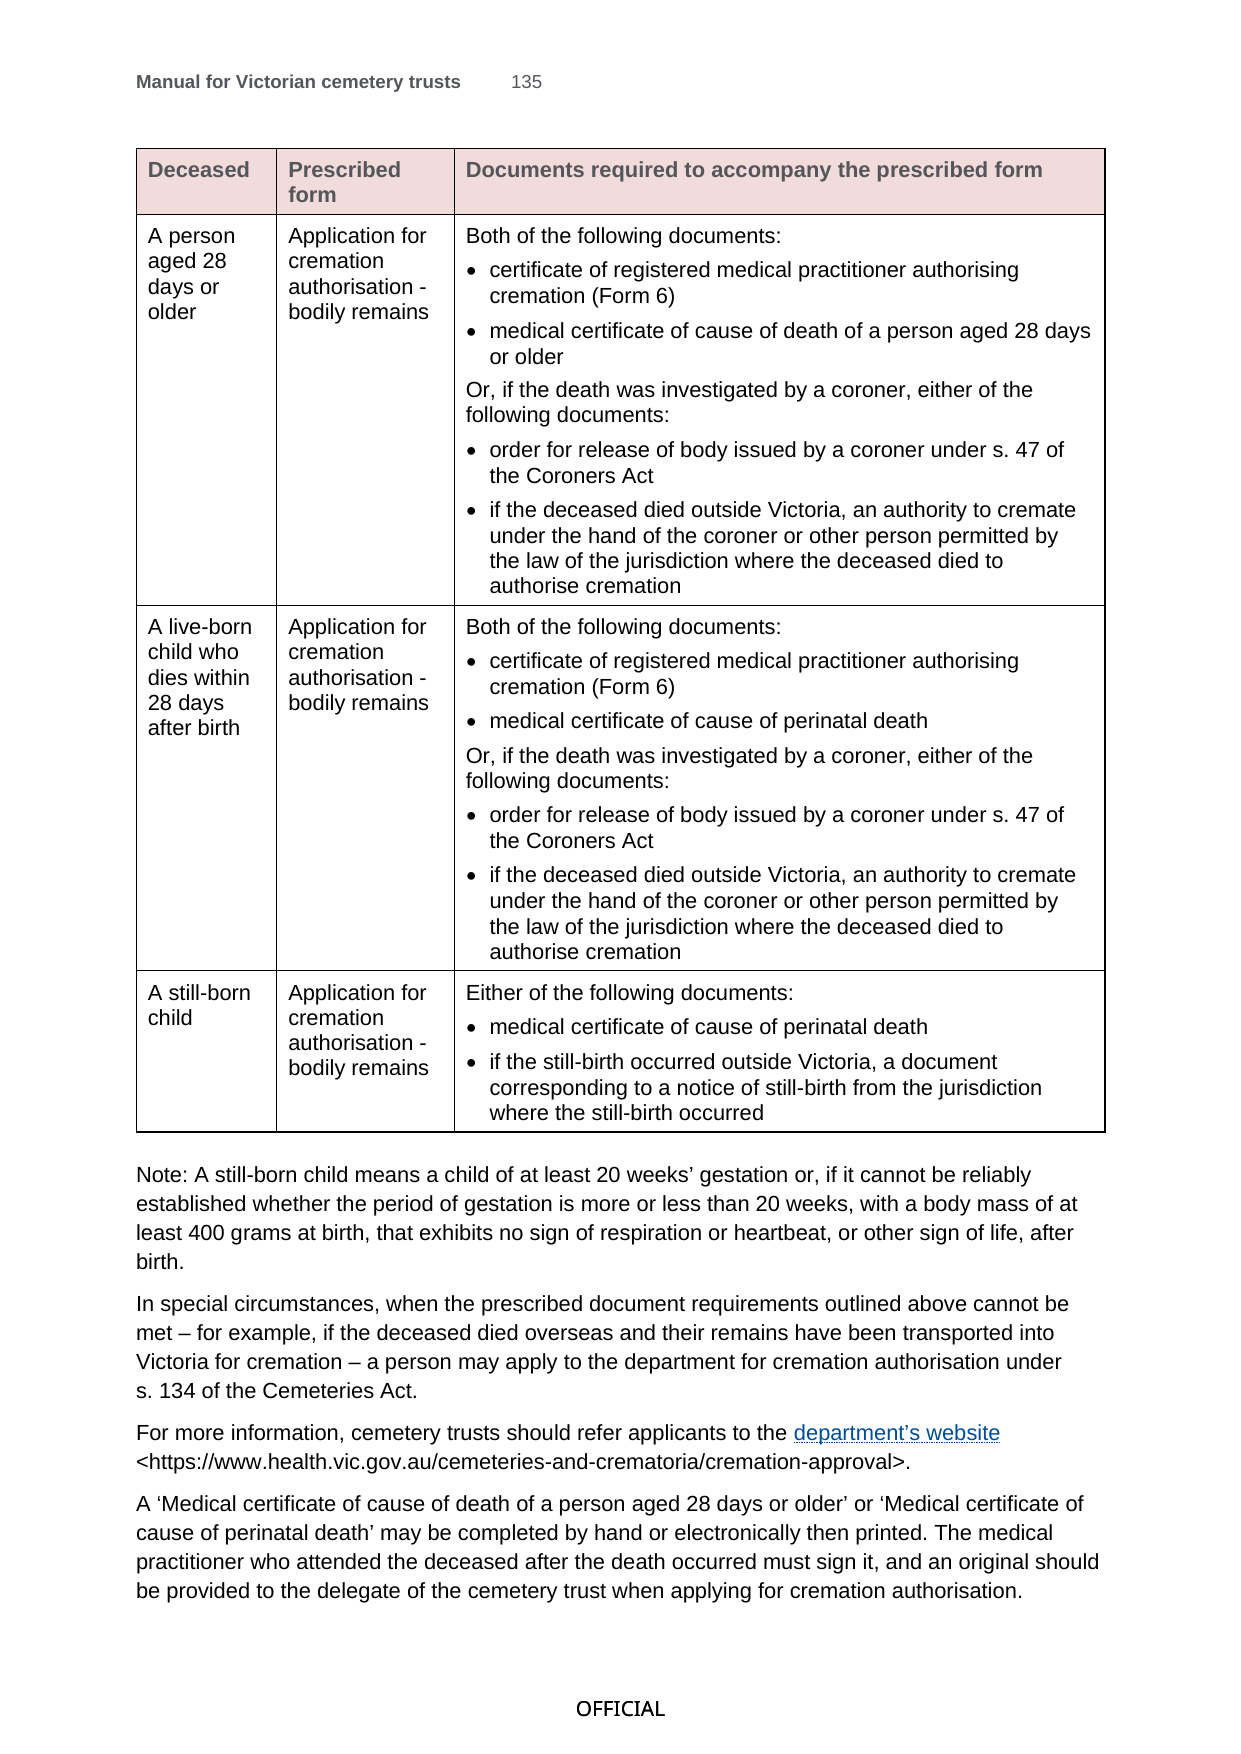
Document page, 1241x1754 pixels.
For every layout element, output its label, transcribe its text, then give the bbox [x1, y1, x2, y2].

text Note: A still-born child means a child of at least 20 weeks’ gestation or, if it cannot be reliably established whether the period of gestation is more or less than 20 weeks, with a body mass of at least 400 grams at birth, that exhibits no sign of respiration or heartbeat, or other sign of life, after birth. [136, 1157, 1104, 1274]
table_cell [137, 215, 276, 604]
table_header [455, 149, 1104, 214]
text A ‘Medical certificate of cause of death of a person aged 28 days or older’ or ‘Medical certificate of cause of perinatal death’ may be completed by hand or electronically then printed. The medical practitioner who attended the deceased after the death occurred must sign it, and an original should be provided to the delegate of the cemetery trust when applying for cremation authorisation. [136, 1487, 1104, 1603]
text In special circumstances, when the prescribed document requirements outlined above cannot be met – for example, if the deceased died overseas and their remains have been transported into Victoria for cremation – a person may apply to the department for cremation authorisation under s. 134 of the Cemeteries Act. [136, 1287, 1104, 1403]
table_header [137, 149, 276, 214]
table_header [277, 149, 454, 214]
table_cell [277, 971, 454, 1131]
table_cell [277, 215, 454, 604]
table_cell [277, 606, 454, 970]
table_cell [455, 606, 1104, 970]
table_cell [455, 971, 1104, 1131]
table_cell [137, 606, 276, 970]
text For more information, cemetery trusts should refer applicants to the department’s website <https://www.health.vic.gov.au/cemeteries-and-crematoria/cremation-approval>. [136, 1416, 1104, 1474]
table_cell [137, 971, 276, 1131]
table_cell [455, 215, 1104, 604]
